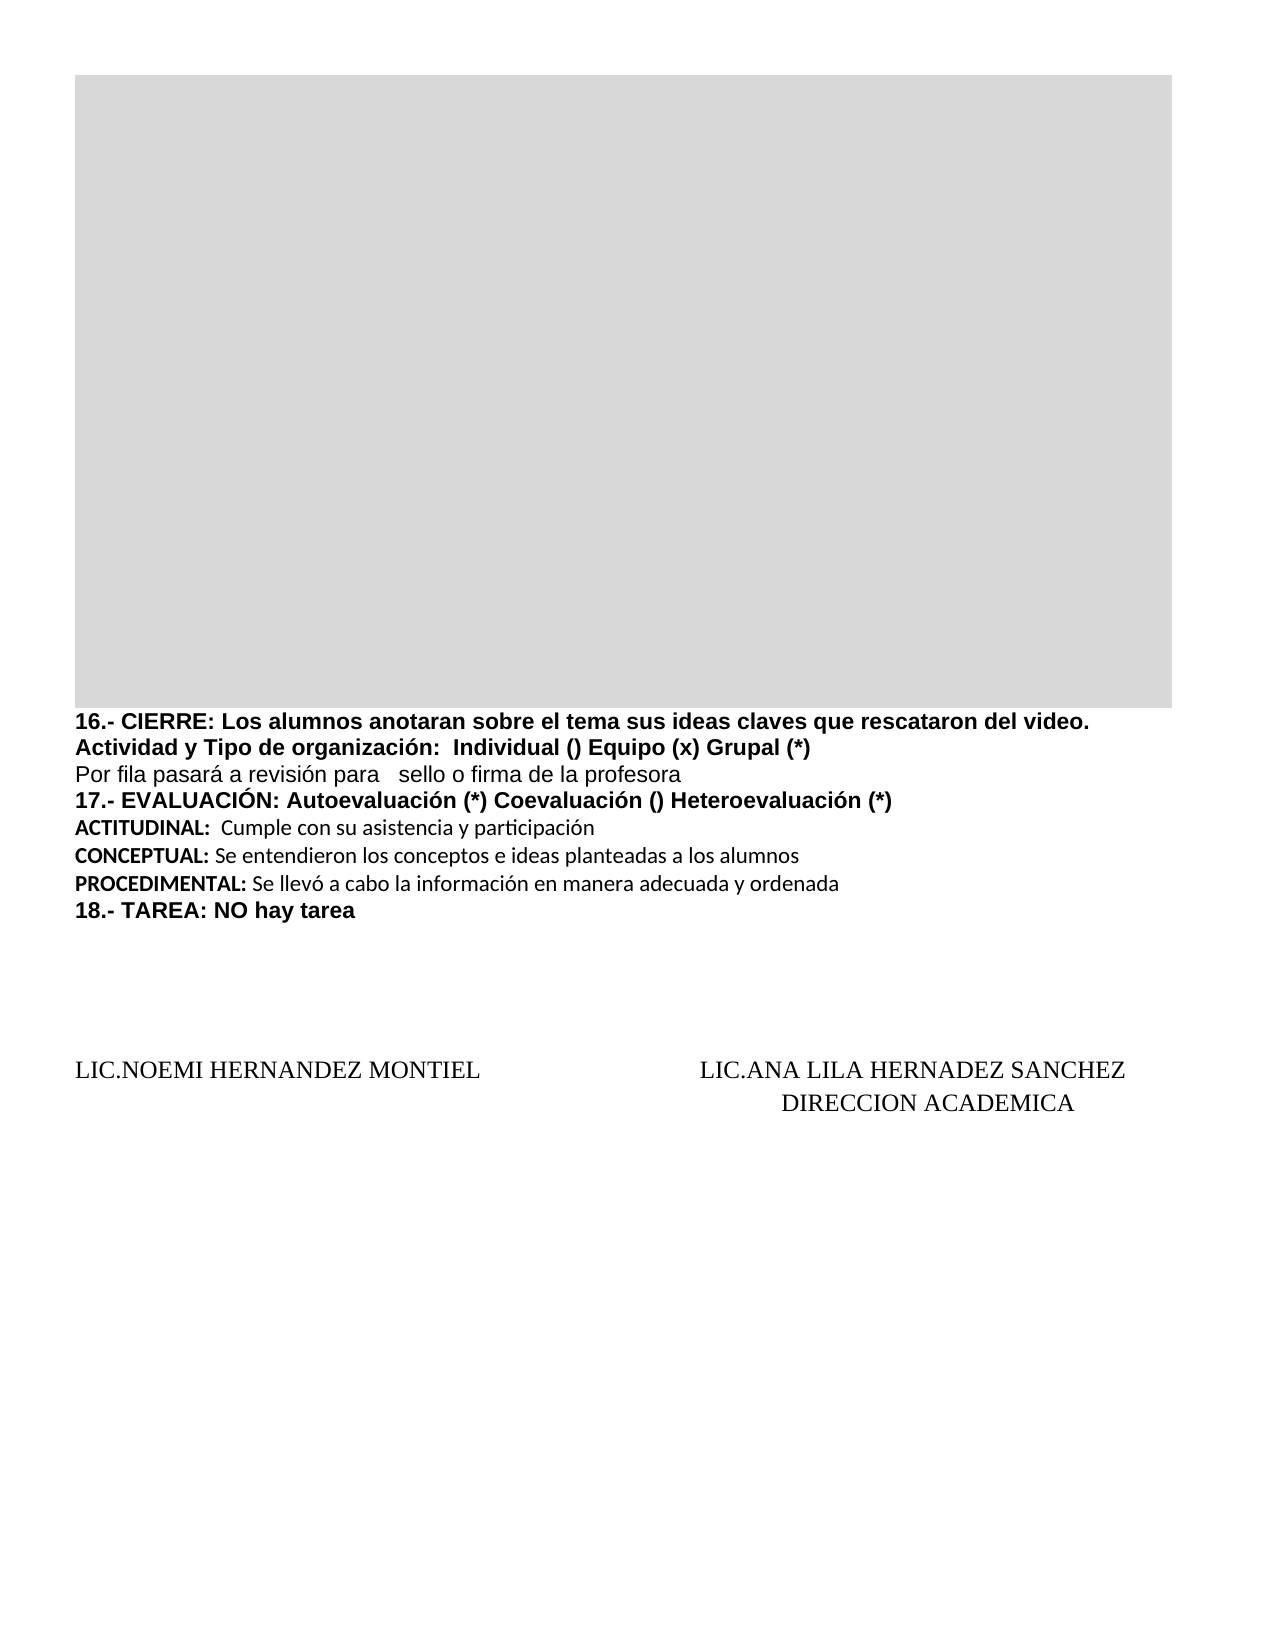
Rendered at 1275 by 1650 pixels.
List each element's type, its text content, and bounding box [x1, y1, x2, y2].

text PROCEDIMENTAL: Se llevó a cabo la información en manera adecuada y ordenada [75, 869, 1200, 897]
text DIRECCION ACADEMICA [75, 1088, 1200, 1117]
text Por fila pasará a revisión para sello o firma de la profesora [75, 761, 1200, 787]
text Actividad y Tipo de organización: Individual () Equipo (x) Grupal (*) [75, 734, 1200, 761]
text 17.- EVALUACIÓN: Autoevaluación (*) Coevaluación () Heteroevaluación (*) [75, 787, 1200, 813]
text CONCEPTUAL: Se entendieron los conceptos e ideas planteadas a los alumnos [75, 841, 1200, 869]
text ACTITUDINAL: Cumple con su asistencia y participación [75, 813, 1200, 841]
text LIC.NOEMI HERNANDEZ MONTIEL LIC.ANA LILA HERNADEZ SANCHEZ [75, 1055, 1200, 1084]
text 16.- CIERRE: Los alumnos anotaran sobre el tema sus ideas claves que rescataron del video. [75, 104, 1200, 734]
text 18.- TAREA: NO hay tarea [75, 897, 1200, 924]
